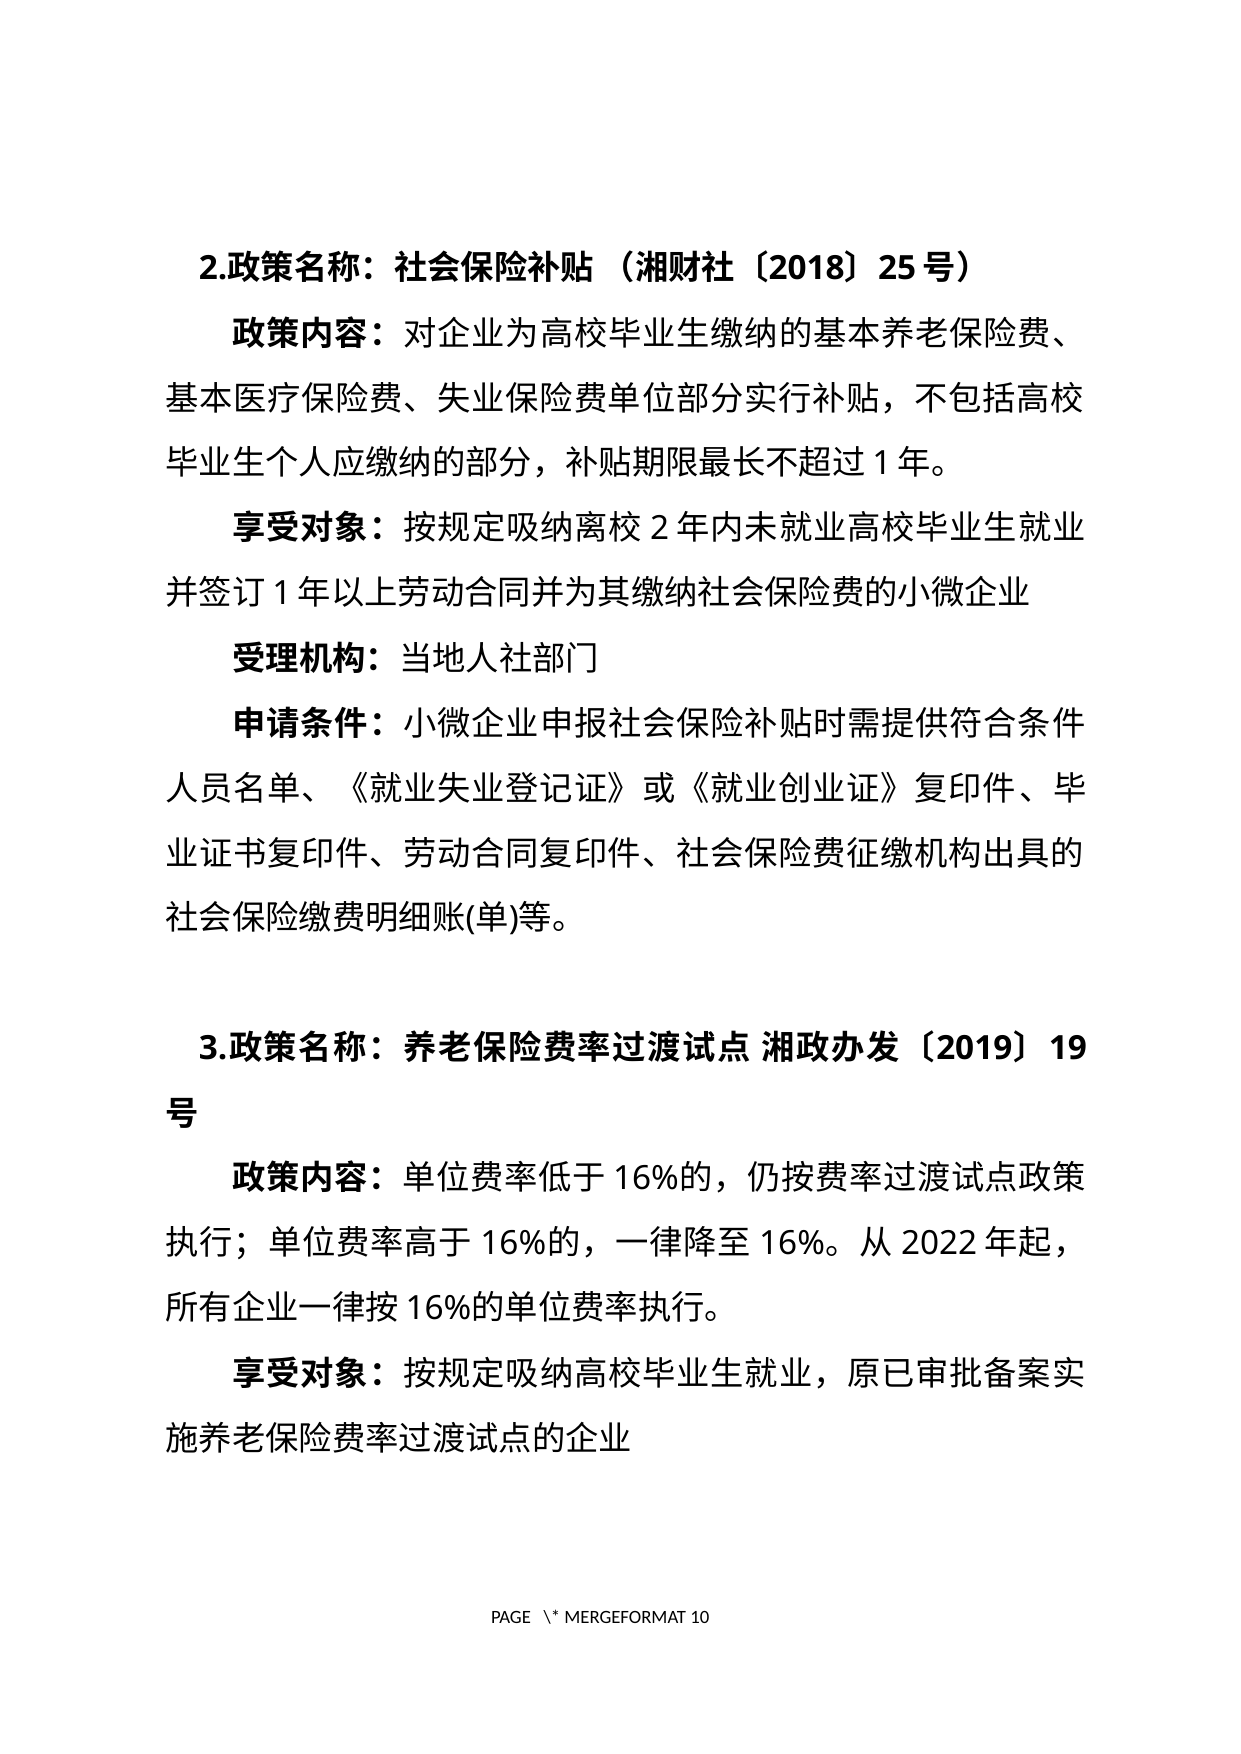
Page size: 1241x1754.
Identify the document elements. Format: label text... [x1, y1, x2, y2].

text 3.政策名称：养老保险费率过渡试点 湘政办发〔2019〕19号 [165, 1013, 1087, 1143]
text 申请条件：小微企业申报社会保险补贴时需提供符合条件人员名单、《就业失业登记证》或《就业创业证》复印件、毕业证书复印件、劳动合同复印件、社会保险费征缴机构出具的社会保险缴费明细账(单)等。 [165, 688, 1087, 948]
text 政策内容：对企业为高校毕业生缴纳的基本养老保险费、基本医疗保险费、失业保险费单位部分实行补贴，不包括高校毕业生个人应缴纳的部分，补贴期限最长不超过1年。 [165, 298, 1087, 493]
text 政策内容：单位费率低于16%的，仍按费率过渡试点政策执行；单位费率高于16%的，一律降至16%。从2022年起，所有企业一律按16%的单位费率执行。 [165, 1143, 1087, 1338]
text 享受对象：按规定吸纳离校2年内未就业高校毕业生就业并签订1年以上劳动合同并为其缴纳社会保险费的小微企业 [165, 493, 1087, 623]
text 享受对象：按规定吸纳高校毕业生就业，原已审批备案实施养老保险费率过渡试点的企业 [165, 1338, 1087, 1468]
text 受理机构：当地人社部门 [165, 623, 1087, 688]
text 2.政策名称：社会保险补贴 （湘财社〔2018〕25号） [165, 233, 1087, 298]
